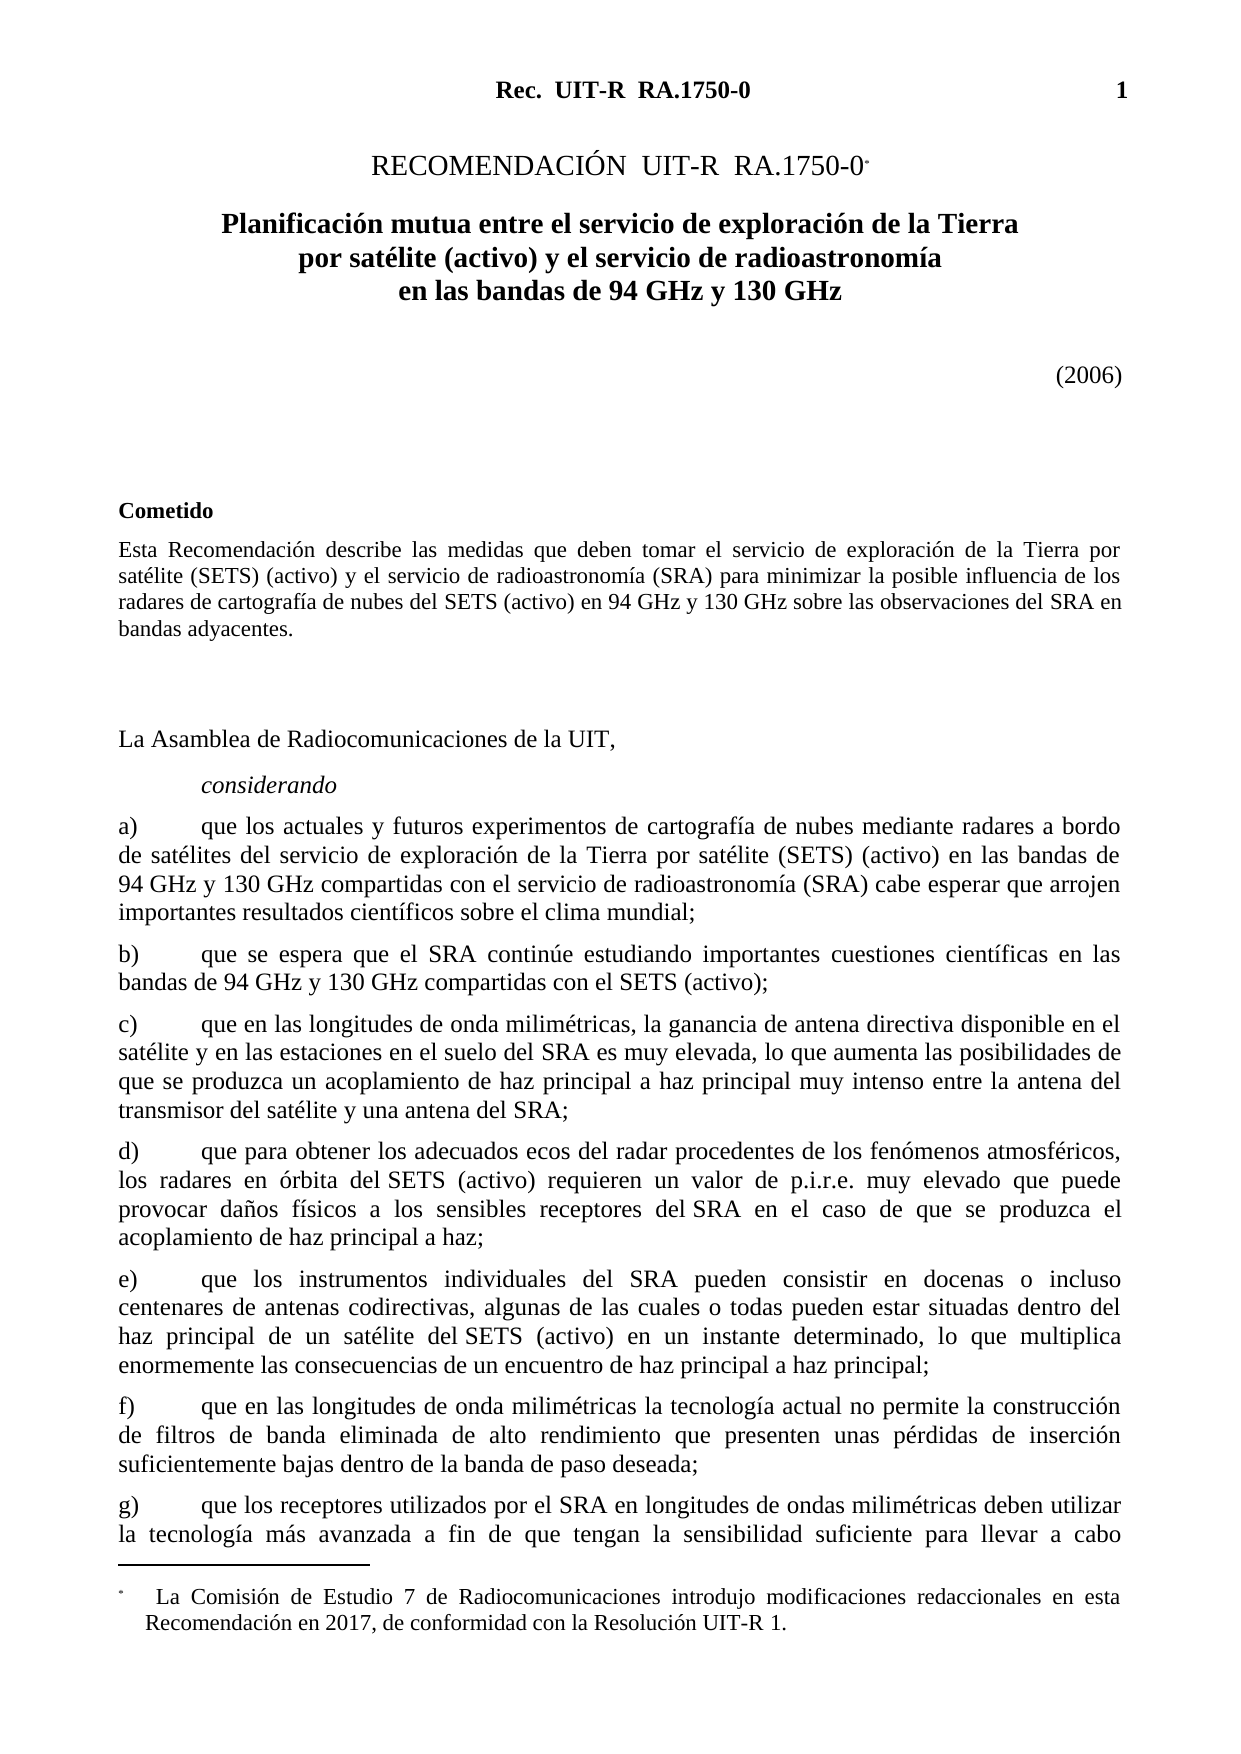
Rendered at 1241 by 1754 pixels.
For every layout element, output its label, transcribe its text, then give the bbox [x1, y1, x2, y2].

text RECOMENDACIÓN UIT-R RA.1750-0* [118, 148, 1122, 181]
text Esta Recomendación describe las medidas que deben tomar el servicio de exploración de la Tierra por satélite (SETS) (activo) y el servicio de radioastronomía (SRA) para minimizar la posible influencia de los radares de cartografía de nubes del SETS (activo) en 94 GHz y 130 GHz sobre las observaciones del SRA en bandas adyacentes. [118, 536, 1122, 641]
text c) que en las longitudes de onda milimétricas, la ganancia de antena directiva disponible en el satélite y en las estaciones en el suelo del SRA es muy elevada, lo que aumenta las posibilidades de que se produzca un acoplamiento de haz principal a haz principal muy intenso entre la antena del transmisor del satélite y una antena del SRA; [118, 1009, 1122, 1124]
text d) que para obtener los adecuados ecos del radar procedentes de los fenómenos atmosféricos, los radares en órbita del SETS (activo) requieren un valor de p.i.r.e. muy elevado que puede provocar daños físicos a los sensibles receptores del SRA en el caso de que se produzca el acoplamiento de haz principal a haz; [118, 1136, 1122, 1251]
text considerando [201, 770, 1122, 799]
title La Asamblea de Radiocomunicaciones de la UIT, [118, 724, 1122, 753]
text e) que los instrumentos individuales del SRA pueden consistir en docenas o incluso centenares de antenas codirectivas, algunas de las cuales o todas pueden estar situadas dentro del haz principal de un satélite del SETS (activo) en un instante determinado, lo que multiplica enormemente las consecuencias de un encuentro de haz principal a haz principal; [118, 1264, 1122, 1379]
text a) que los actuales y futuros experimentos de cartografía de nubes mediante radares a bordo de satélites del servicio de exploración de la Tierra por satélite (SETS) (activo) en las bandas de 94 GHz y 130 GHz compartidas con el servicio de radioastronomía (SRA) cabe esperar que arrojen importantes resultados científicos sobre el clima mundial; [118, 811, 1122, 926]
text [118, 1490, 1122, 1547]
text (2006) [118, 361, 1122, 389]
subtitle Cometido [118, 497, 1122, 523]
title Planificación mutua entre el servicio de exploración de la Tierra por satélite (activo) y el servicio de radioastronomía en las bandas de 94 GHz y 130 GHz [118, 206, 1122, 307]
text b) que se espera que el SRA continúe estudiando importantes cuestiones científicas en las bandas de 94 GHz y 130 GHz compartidas con el SETS (activo); [118, 939, 1122, 996]
text f) que en las longitudes de onda milimétricas la tecnología actual no permite la construcción de filtros de banda eliminada de alto rendimiento que presenten unas pérdidas de inserción suficientemente bajas dentro de la banda de paso deseada; [118, 1391, 1122, 1477]
